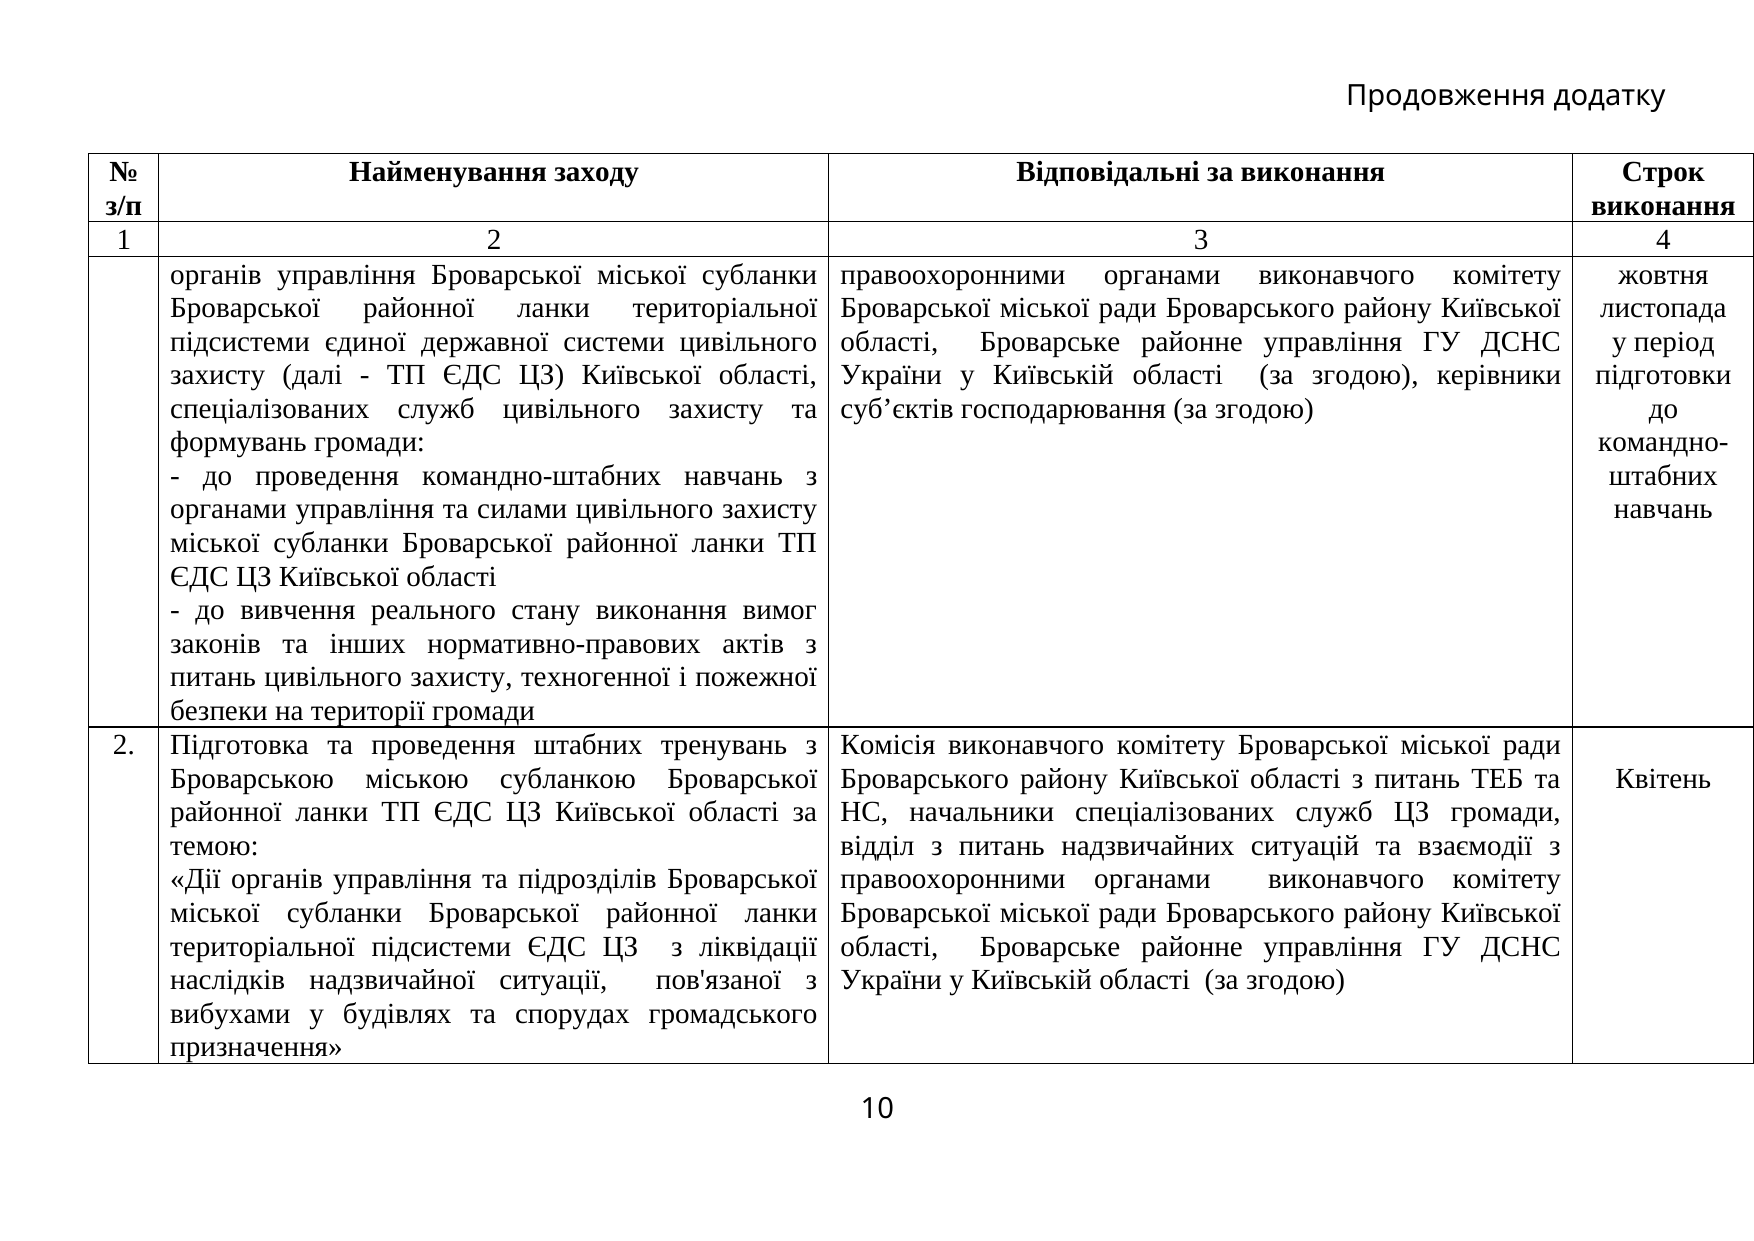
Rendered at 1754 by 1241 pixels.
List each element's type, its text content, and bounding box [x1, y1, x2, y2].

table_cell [159, 257, 828, 726]
table_header Строк виконання [1573, 154, 1753, 221]
table_cell 1 [89, 222, 158, 256]
table_cell Квітень [1573, 728, 1753, 1063]
table_cell 1. [89, 257, 158, 726]
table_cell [829, 257, 1572, 726]
table_cell Підготовка та проведення штабних тренувань з Броварською міською субланкою Броварської районної ланки ТП ЄДС ЦЗ Київської області за темою: «Дії органів управління та підрозділів Броварської міської субланки Броварської районної ланки територіальної підсистеми ЄДС ЦЗ з ліквідації наслідків надзвичайної ситуації, пов'язаної з вибухами у будівлях та спорудах громадського призначення» [159, 728, 828, 1063]
table_cell 3 [829, 222, 1572, 256]
table_header Найменування заходу [159, 154, 828, 221]
table_cell Комісія виконавчого комітету Броварської міської ради Броварського району Київської області з питань ТЕБ та НС, начальники спеціалізованих служб ЦЗ громади, відділ з питань надзвичайних ситуацій та взаємодії з правоохоронними органами виконавчого комітету Броварської міської ради Броварського району Київської області, Броварське районне управління ГУ ДСНС України у Київській області (за згодою) [829, 728, 1572, 1063]
table_cell 2 [159, 222, 828, 256]
table_cell 2. [89, 728, 158, 1063]
table_cell 4 [1573, 222, 1753, 256]
table_header № з/п [89, 154, 158, 221]
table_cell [1573, 257, 1753, 726]
table_header Відповідальні за виконання [829, 154, 1572, 221]
